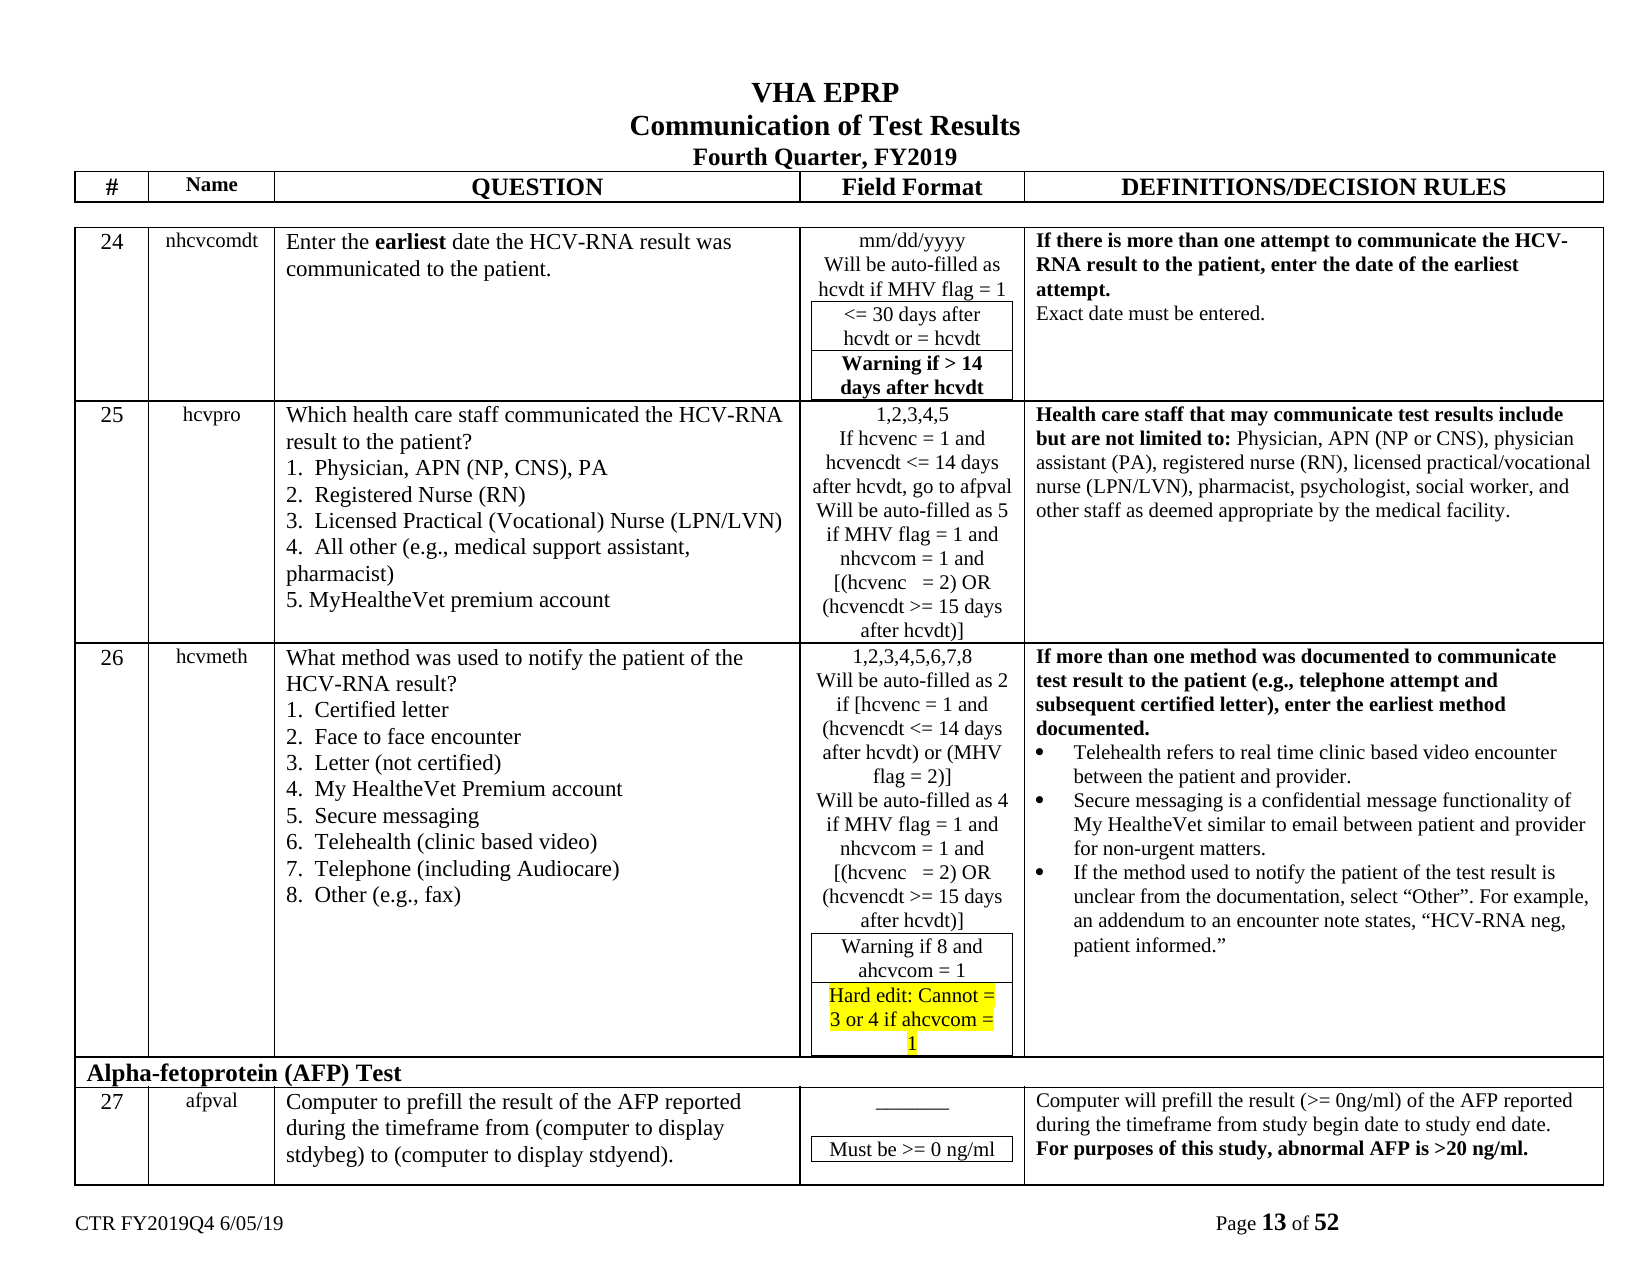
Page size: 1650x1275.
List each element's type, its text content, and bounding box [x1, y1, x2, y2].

table_cell 24 [76, 228, 148, 400]
table_cell Computer to prefill the result of the AFP reported during the timeframe from (computer to display stdybeg) to (computer to display stdyend). [275, 1088, 799, 1184]
table_cell Enter the earliest date the HCV-RNA result was communicated to the patient. [275, 228, 799, 400]
table_cell nhcvcomdt [149, 228, 274, 400]
table_cell hcvmeth [149, 644, 274, 1056]
table_cell Computer will prefill the result (>= 0ng/ml) of the AFP reported during the timeframe from study begin date to study end date. For purposes of this study, abnormal AFP is >20 ng/ml. [1025, 1088, 1603, 1184]
table_cell If more than one method was documented to communicate test result to the patient (e.g., telephone attempt and subsequent certified letter), enter the earliest method documented. Telehealth refers to real time clinic based video encounter between the patient and provider. Secure messaging is a confidential message functionality of My HealtheVet similar to email between patient and provider for non-urgent matters. If the method used to notify the patient of the test result is unclear from the documentation, select “Other”. For example, an addendum to an encounter note states, “HCV-RNA neg, patient informed.” [1025, 644, 1603, 1056]
table_cell If there is more than one attempt to communicate the HCV-RNA result to the patient, enter the date of the earliest attempt. Exact date must be entered. [1025, 228, 1603, 400]
table_cell 1,2,3,4,5,6,7,8 Will be auto-filled as 2 if [hcvenc = 1 and (hcvencdt <= 14 days after hcvdt) or (MHV flag = 2)] Will be auto-filled as 4 if MHV flag = 1 and nhcvcom = 1 and [(hcvenc = 2) OR (hcvencdt >= 15 days after hcvdt)] [801, 644, 1024, 1056]
table_cell Alpha-fetoprotein (AFP) Test [76, 1058, 1603, 1086]
table_cell Which health care staff communicated the HCV-RNA result to the patient? 1. Physician, APN (NP, CNS), PA 2. Registered Nurse (RN) 3. Licensed Practical (Vocational) Nurse (LPN/LVN) 4. All other (e.g., medical support assistant, pharmacist) 5. MyHealtheVet premium account [275, 402, 799, 642]
table_cell Health care staff that may communicate test results include but are not limited to: Physician, APN (NP or CNS), physician assistant (PA), registered nurse (RN), licensed practical/vocational nurse (LPN/LVN), pharmacist, psychologist, social worker, and other staff as deemed appropriate by the medical facility. [1025, 402, 1603, 642]
table_cell hcvpro [149, 402, 274, 642]
table_cell 1,2,3,4,5 If hcvenc = 1 and hcvencdt <= 14 days after hcvdt, go to afpval Will be auto-filled as 5 if MHV flag = 1 and nhcvcom = 1 and [(hcvenc = 2) OR (hcvencdt >= 15 days after hcvdt)] [801, 402, 1024, 642]
table_cell 27 [76, 1088, 148, 1184]
table_cell mm/dd/yyyy Will be auto-filled as hcvdt if MHV flag = 1 [801, 228, 1024, 400]
table_cell What method was used to notify the patient of the HCV-RNA result? 1. Certified letter 2. Face to face encounter 3. Letter (not certified) 4. My HealtheVet Premium account 5. Secure messaging 6. Telehealth (clinic based video) 7. Telephone (including Audiocare) 8. Other (e.g., fax) [275, 644, 799, 1056]
table_cell _______ [801, 1088, 1024, 1184]
table_cell 25 [76, 402, 148, 642]
table_cell 26 [76, 644, 148, 1056]
table_cell afpval [149, 1088, 274, 1184]
